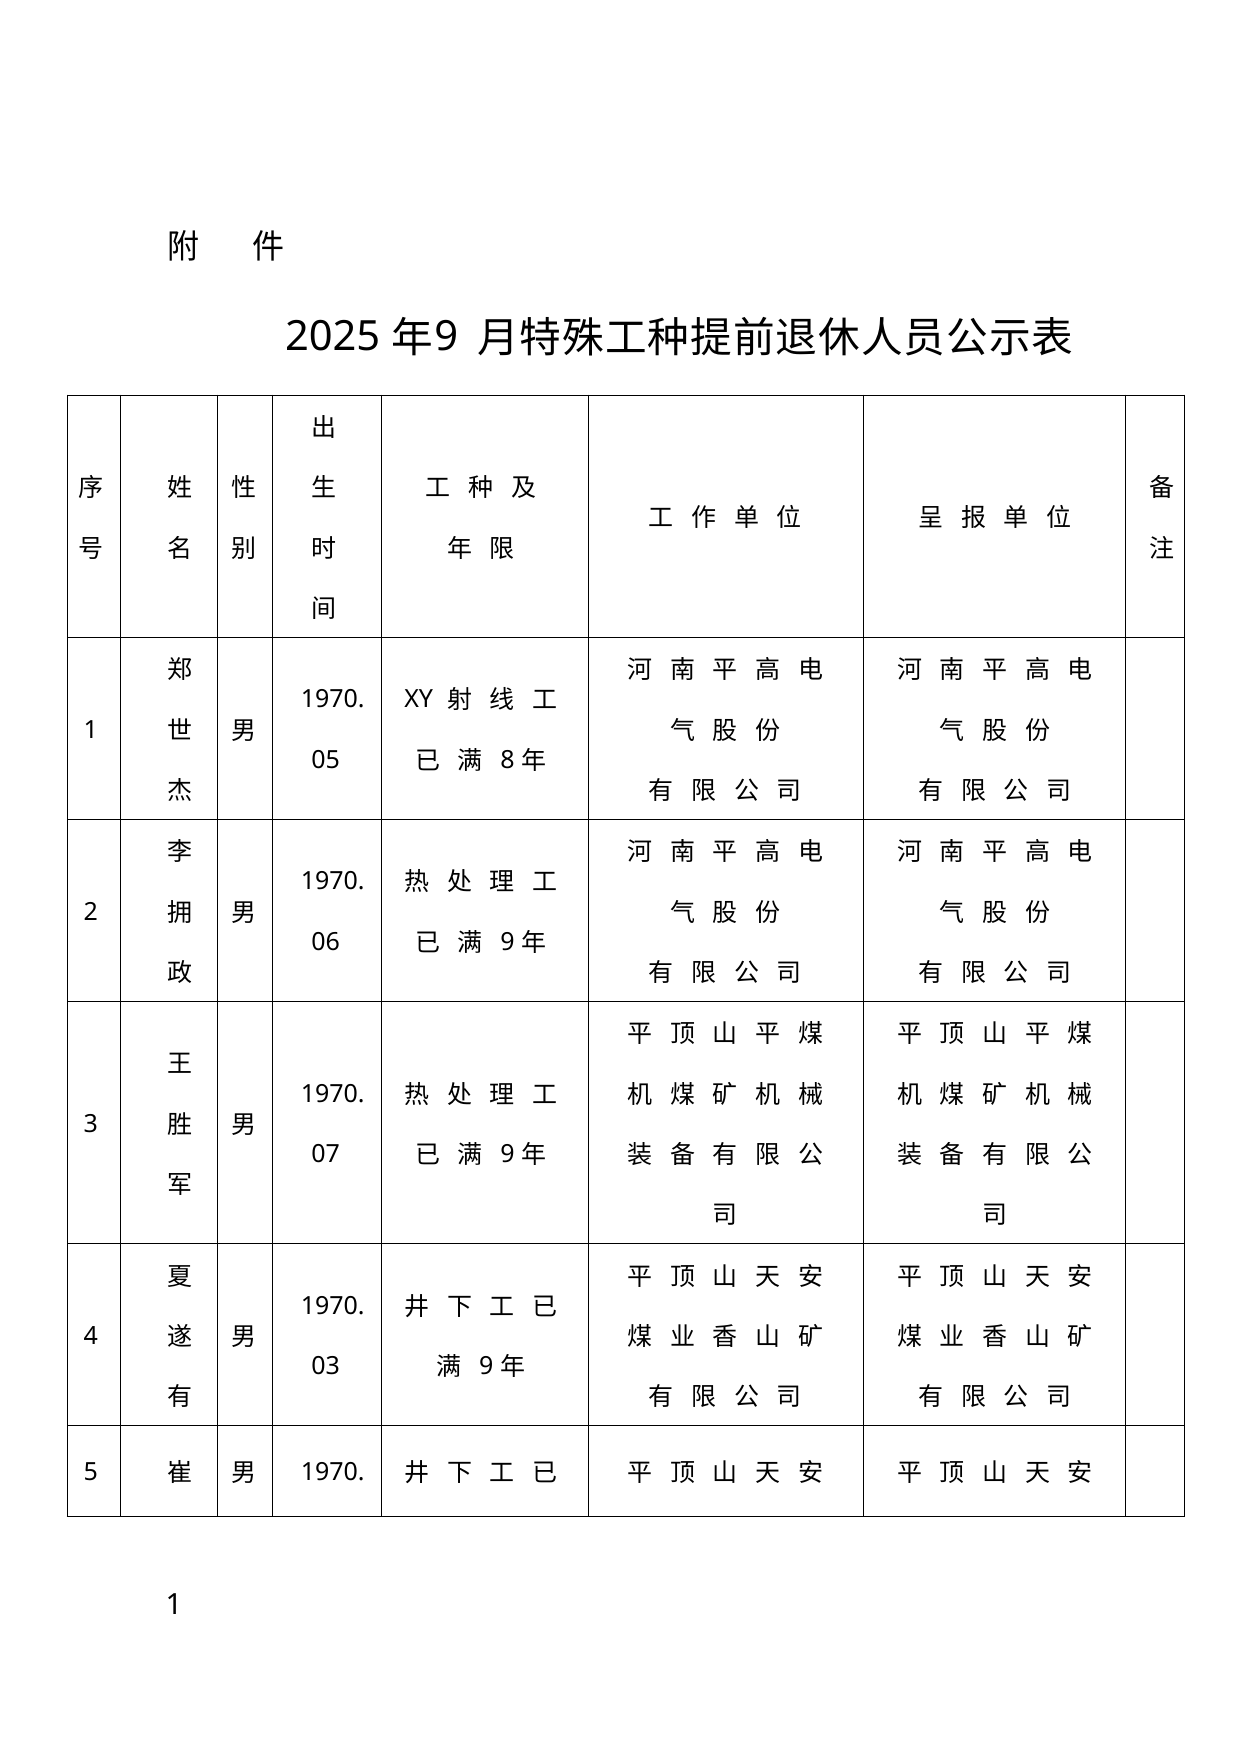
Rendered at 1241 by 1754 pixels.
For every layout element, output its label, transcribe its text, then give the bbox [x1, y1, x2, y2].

table_cell 1970.07 [273, 1002, 381, 1243]
table_cell [1126, 820, 1184, 1001]
table_cell 工种及 年限 [382, 396, 588, 637]
table_cell 男 [218, 1426, 272, 1516]
table_cell 4 [68, 1244, 120, 1425]
table_cell 河南平高电气股份 有限公司 [589, 820, 863, 1001]
table_cell 1970.06 [273, 820, 381, 1001]
table_cell 井下工已满9年 [382, 1426, 588, 1516]
table_cell 2 [68, 820, 120, 1001]
table_cell 1 [68, 638, 120, 819]
table_cell 郑世杰 [121, 638, 217, 819]
table_cell 平顶山平煤机煤矿机械 装备有限公司 [864, 1002, 1125, 1243]
table_cell 夏遂有 [121, 1244, 217, 1425]
table_cell 性别 [218, 396, 272, 637]
table_cell 男 [218, 638, 272, 819]
table_cell 平顶山天安煤业香山矿 有限公司 [864, 1244, 1125, 1425]
table_cell 平顶山平煤机煤矿机械 装备有限公司 [589, 1002, 863, 1243]
table_cell 男 [218, 820, 272, 1001]
table_header 2025年9月特殊工种提前退休人员公示表 [67, 274, 1204, 394]
table_cell 序号 [68, 396, 120, 637]
table_cell 3 [68, 1002, 120, 1243]
table_cell 男 [218, 1002, 272, 1243]
table_cell 5 [68, 1426, 120, 1516]
table_cell [1126, 638, 1184, 819]
table_cell 河南平高电气股份 有限公司 [589, 638, 863, 819]
table_cell 李拥政 [121, 820, 217, 1001]
table_cell 平顶山天安煤业香山矿 有限公司 [589, 1426, 863, 1516]
table_cell 姓名 [121, 396, 217, 637]
table_cell [1126, 1244, 1184, 1425]
table_cell 热处理工已满9年 [382, 820, 588, 1001]
text 附 件 [167, 213, 1085, 274]
table_cell 备注 [1126, 396, 1184, 637]
table_cell [1126, 1002, 1184, 1243]
table_cell 河南平高电气股份 有限公司 [864, 638, 1125, 819]
table_cell 呈报单位 [864, 396, 1125, 637]
table_cell XY射线工已满8年 [382, 638, 588, 819]
table_cell 热处理工已满9年 [382, 1002, 588, 1243]
table_cell 1970.05 [273, 638, 381, 819]
table_cell [1126, 1426, 1184, 1516]
table_cell 井下工已满9年 [382, 1244, 588, 1425]
table_cell 崔靑杰 [121, 1426, 217, 1516]
table_cell 工作单位 [589, 396, 863, 637]
table_cell 平顶山天安煤业香山矿 有限公司 [864, 1426, 1125, 1516]
table_cell 1970.03 [273, 1244, 381, 1425]
table_cell 1970.07 [273, 1426, 381, 1516]
table_cell 王胜军 [121, 1002, 217, 1243]
table_cell 河南平高电气股份 有限公司 [864, 820, 1125, 1001]
table_cell 平顶山天安煤业香山矿 有限公司 [589, 1244, 863, 1425]
table_cell 男 [218, 1244, 272, 1425]
table_cell 出生 时间 [273, 396, 381, 637]
